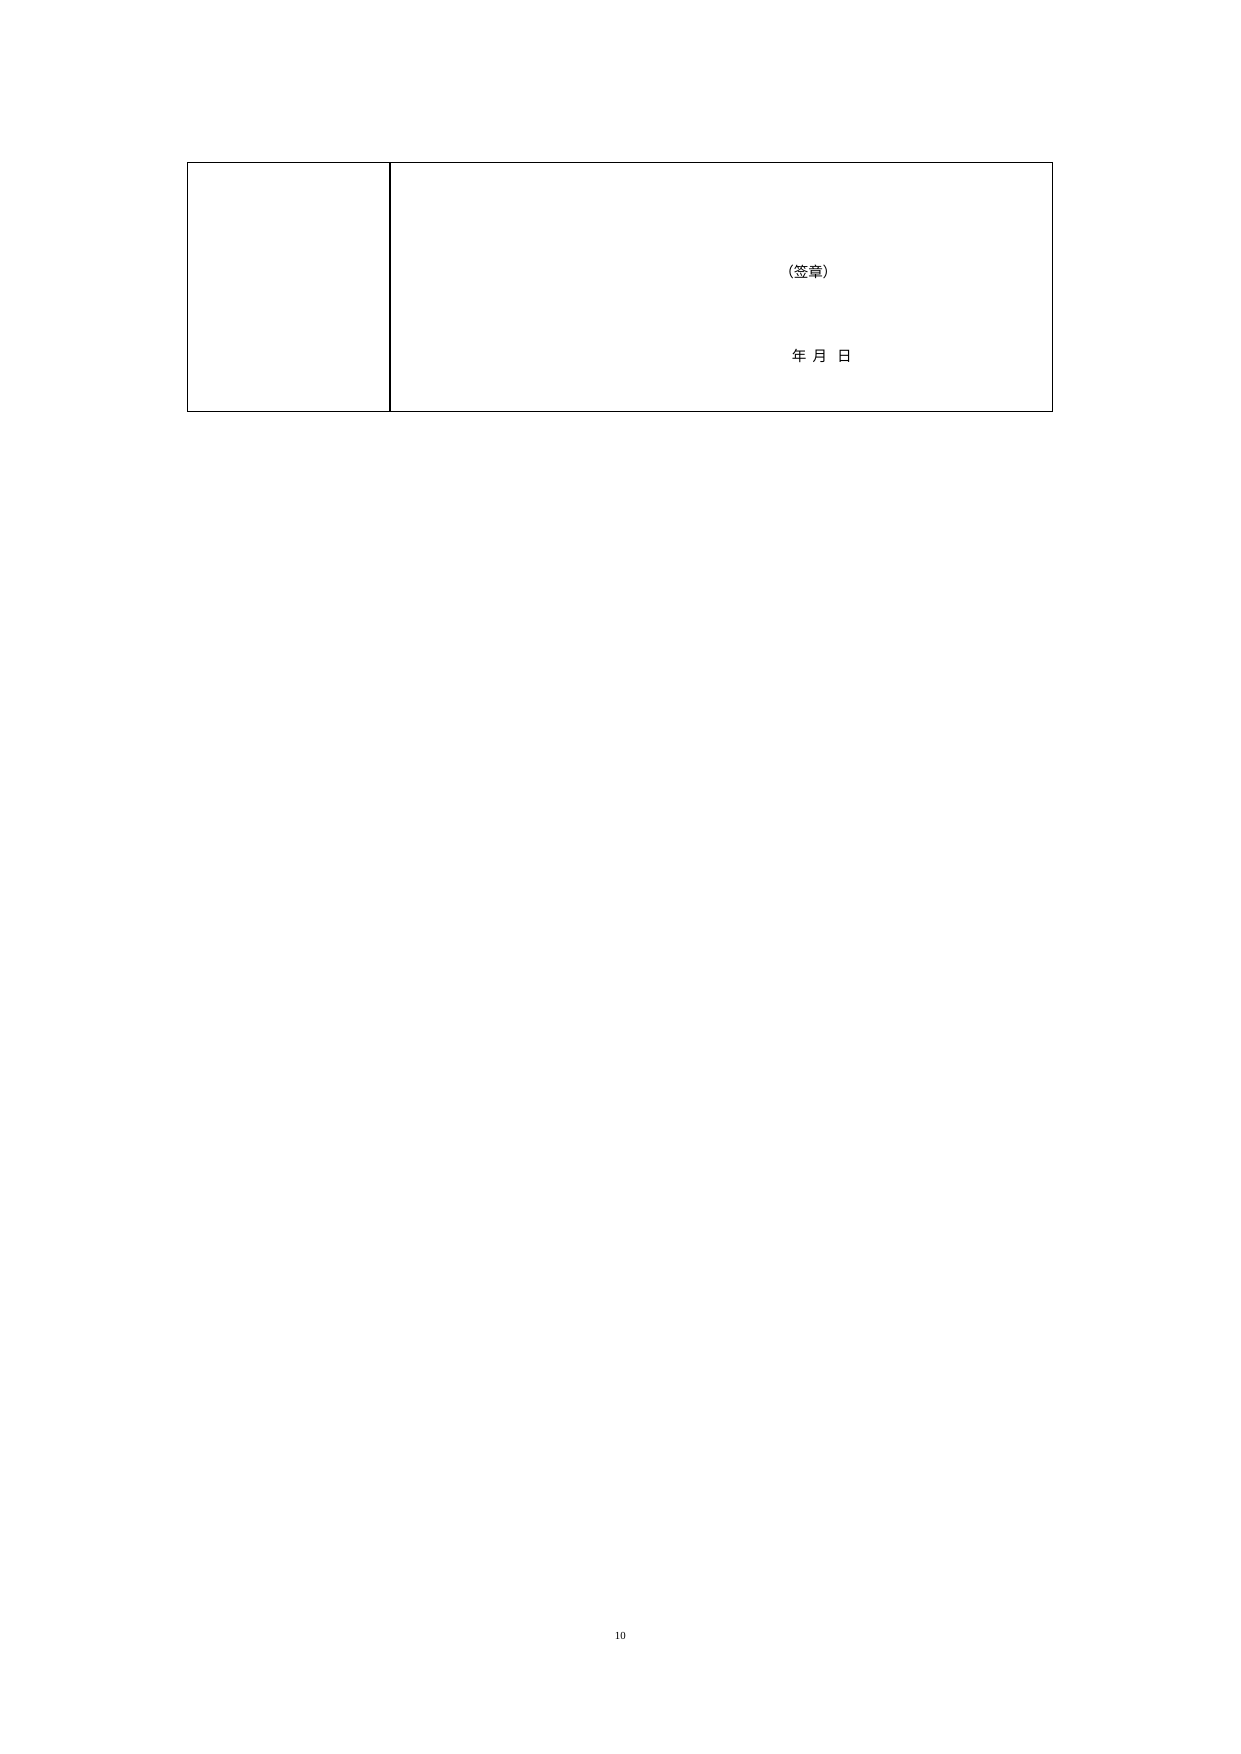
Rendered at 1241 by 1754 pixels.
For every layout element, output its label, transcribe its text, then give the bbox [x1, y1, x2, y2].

table_cell （签章） 年 月 日 [391, 163, 1052, 411]
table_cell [188, 163, 389, 411]
